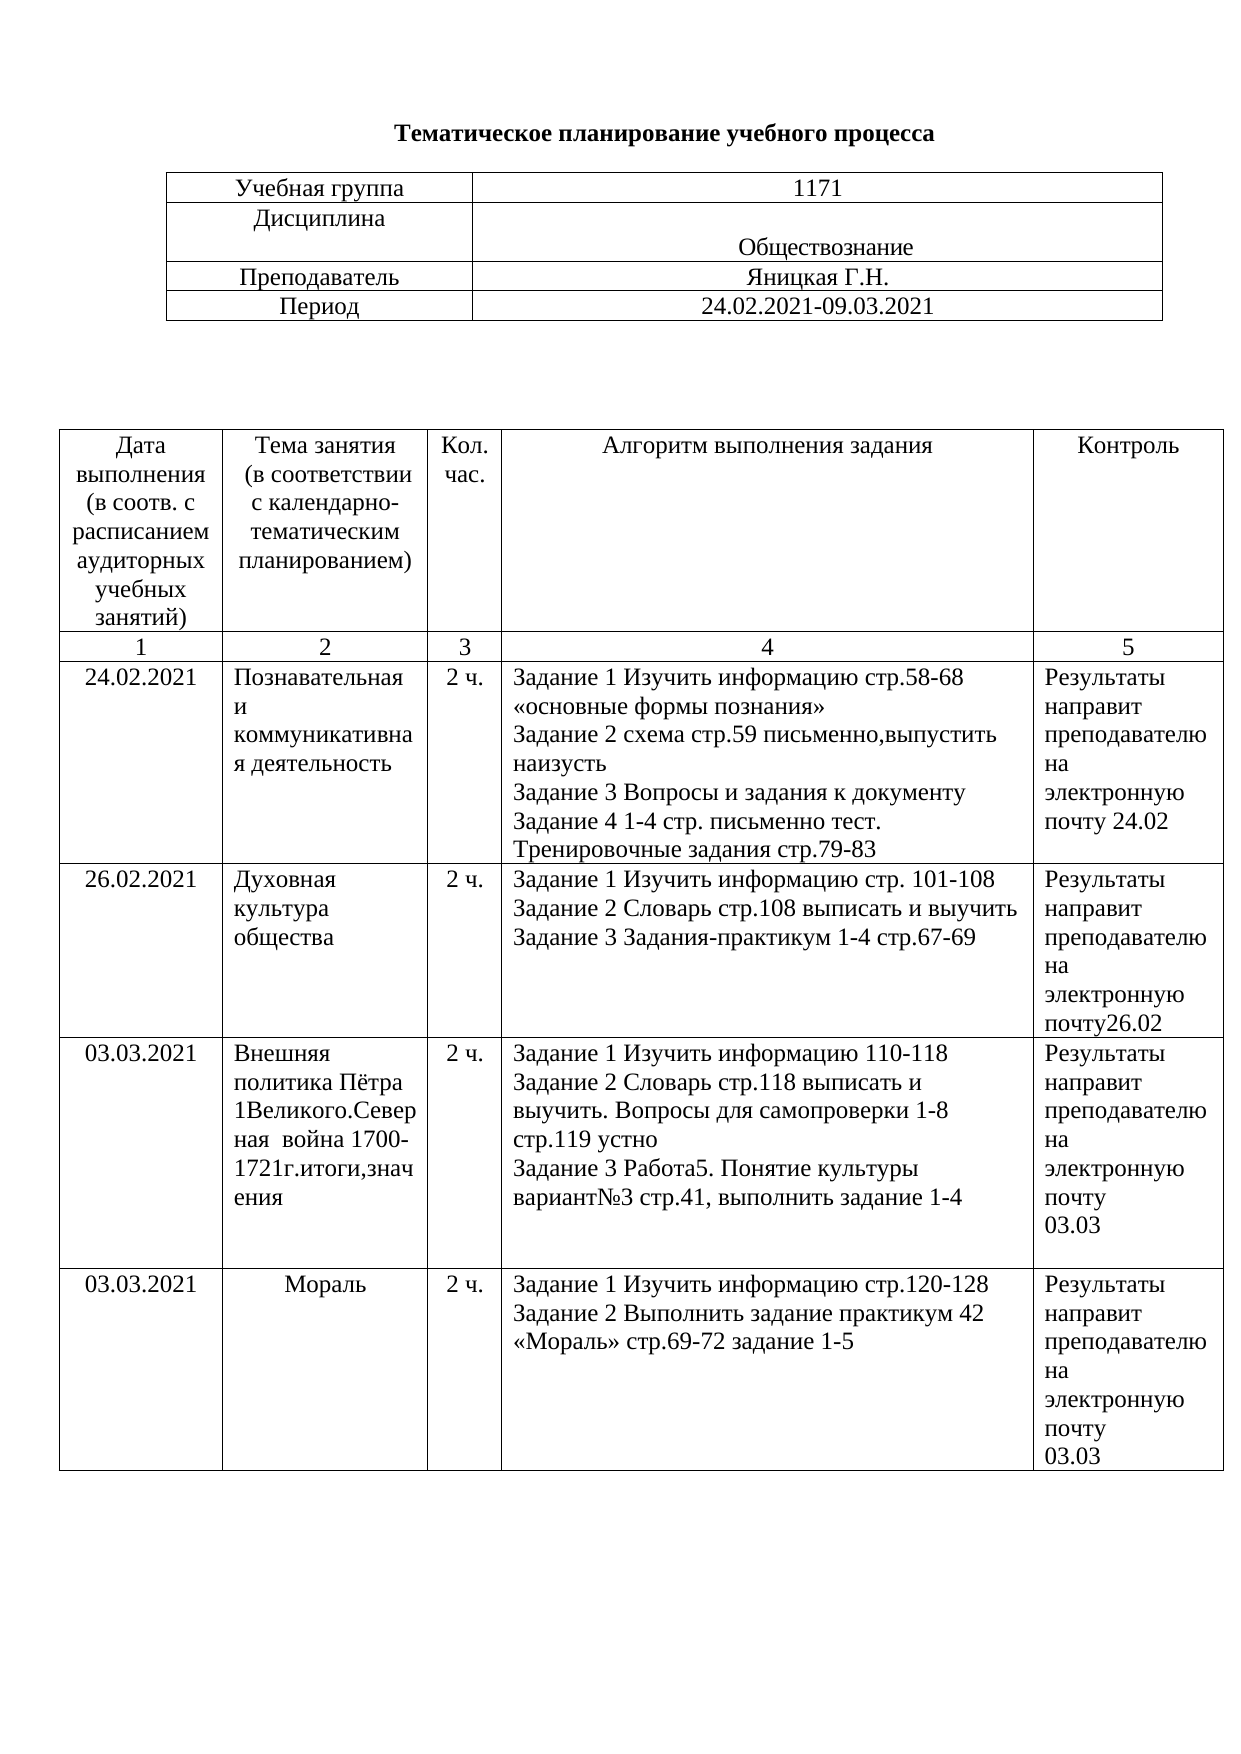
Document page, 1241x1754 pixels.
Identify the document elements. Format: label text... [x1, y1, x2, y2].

table_cell Результаты направит преподавателю на электронную почту 03.03 [1034, 1269, 1223, 1470]
text Тематическое планирование учебного процесса [177, 118, 1152, 147]
table_cell Задание 1 Изучить информацию 110-118 Задание 2 Словарь стр.118 выписать и выучить. Вопросы для самопроверки 1-8 стр.119 устно Задание 3 Работа5. Понятие культуры вариант№3 стр.41, выполнить задание 1-4 [502, 1038, 1033, 1268]
table_cell 4 [502, 632, 1033, 661]
table_cell 1 [60, 632, 222, 661]
table_cell 24.02.2021-09.03.2021 [473, 291, 1162, 320]
table_cell Внешняя политика Пётра 1Великого.Северная война 1700-1721г.итоги,значения [223, 1038, 427, 1268]
table_cell Преподаватель [167, 262, 472, 290]
table_cell 2 ч. [428, 1038, 501, 1268]
table_cell Духовная культура общества [223, 864, 427, 1037]
table_cell 26.02.2021 [60, 864, 222, 1037]
table_cell 5 [1034, 632, 1223, 661]
table_cell 2 ч. [428, 864, 501, 1037]
table_cell Познавательная и коммуникативная деятельность [223, 662, 427, 863]
table_header 1171 [473, 173, 1162, 202]
table_cell 2 ч. [428, 1269, 501, 1470]
table_cell 03.03.2021 [60, 1269, 222, 1470]
table_header Дата выполнения (в соотв. с расписанием аудиторных учебных занятий) [60, 430, 222, 631]
table_cell Результаты направит преподавателю на электронную почту 24.02 [1034, 662, 1223, 863]
table_cell Мораль [223, 1269, 427, 1470]
table_cell 24.02.2021 [60, 662, 222, 863]
table_header Учебная группа [167, 173, 472, 202]
table_cell Результаты направит преподавателю на электронную почту26.02 [1034, 864, 1223, 1037]
table_cell Задание 1 Изучить информацию стр.58-68 «основные формы познания» Задание 2 схема стр.59 письменно,выпустить наизусть Задание 3 Вопросы и задания к документу Задание 4 1-4 стр. письменно тест. Тренировочные задания стр.79-83 [502, 662, 1033, 863]
table_cell Задание 1 Изучить информацию стр.120-128 Задание 2 Выполнить задание практикум 42 «Мораль» стр.69-72 задание 1-5 [502, 1269, 1033, 1470]
table_cell 2 ч. [428, 662, 501, 863]
table_cell 03.03.2021 [60, 1038, 222, 1268]
table_cell 3 [428, 632, 501, 661]
table_header Контроль [1034, 430, 1223, 631]
table_cell Период [167, 291, 472, 320]
table_header Алгоритм выполнения задания [502, 430, 1033, 631]
table_cell Дисциплина [167, 203, 472, 261]
table_cell Задание 1 Изучить информацию стр. 101-108 Задание 2 Словарь стр.108 выписать и выучить Задание 3 Задания-практикум 1-4 стр.67-69 [502, 864, 1033, 1037]
table_cell Результаты направит преподавателю на электронную почту 03.03 [1034, 1038, 1223, 1268]
table_header Тема занятия (в соответствии с календарно-тематическим планированием) [223, 430, 427, 631]
table_cell Обществознание [473, 203, 1162, 261]
table_cell 2 [223, 632, 427, 661]
table_header Кол. час. [428, 430, 501, 631]
table_cell Яницкая Г.Н. [473, 262, 1162, 290]
